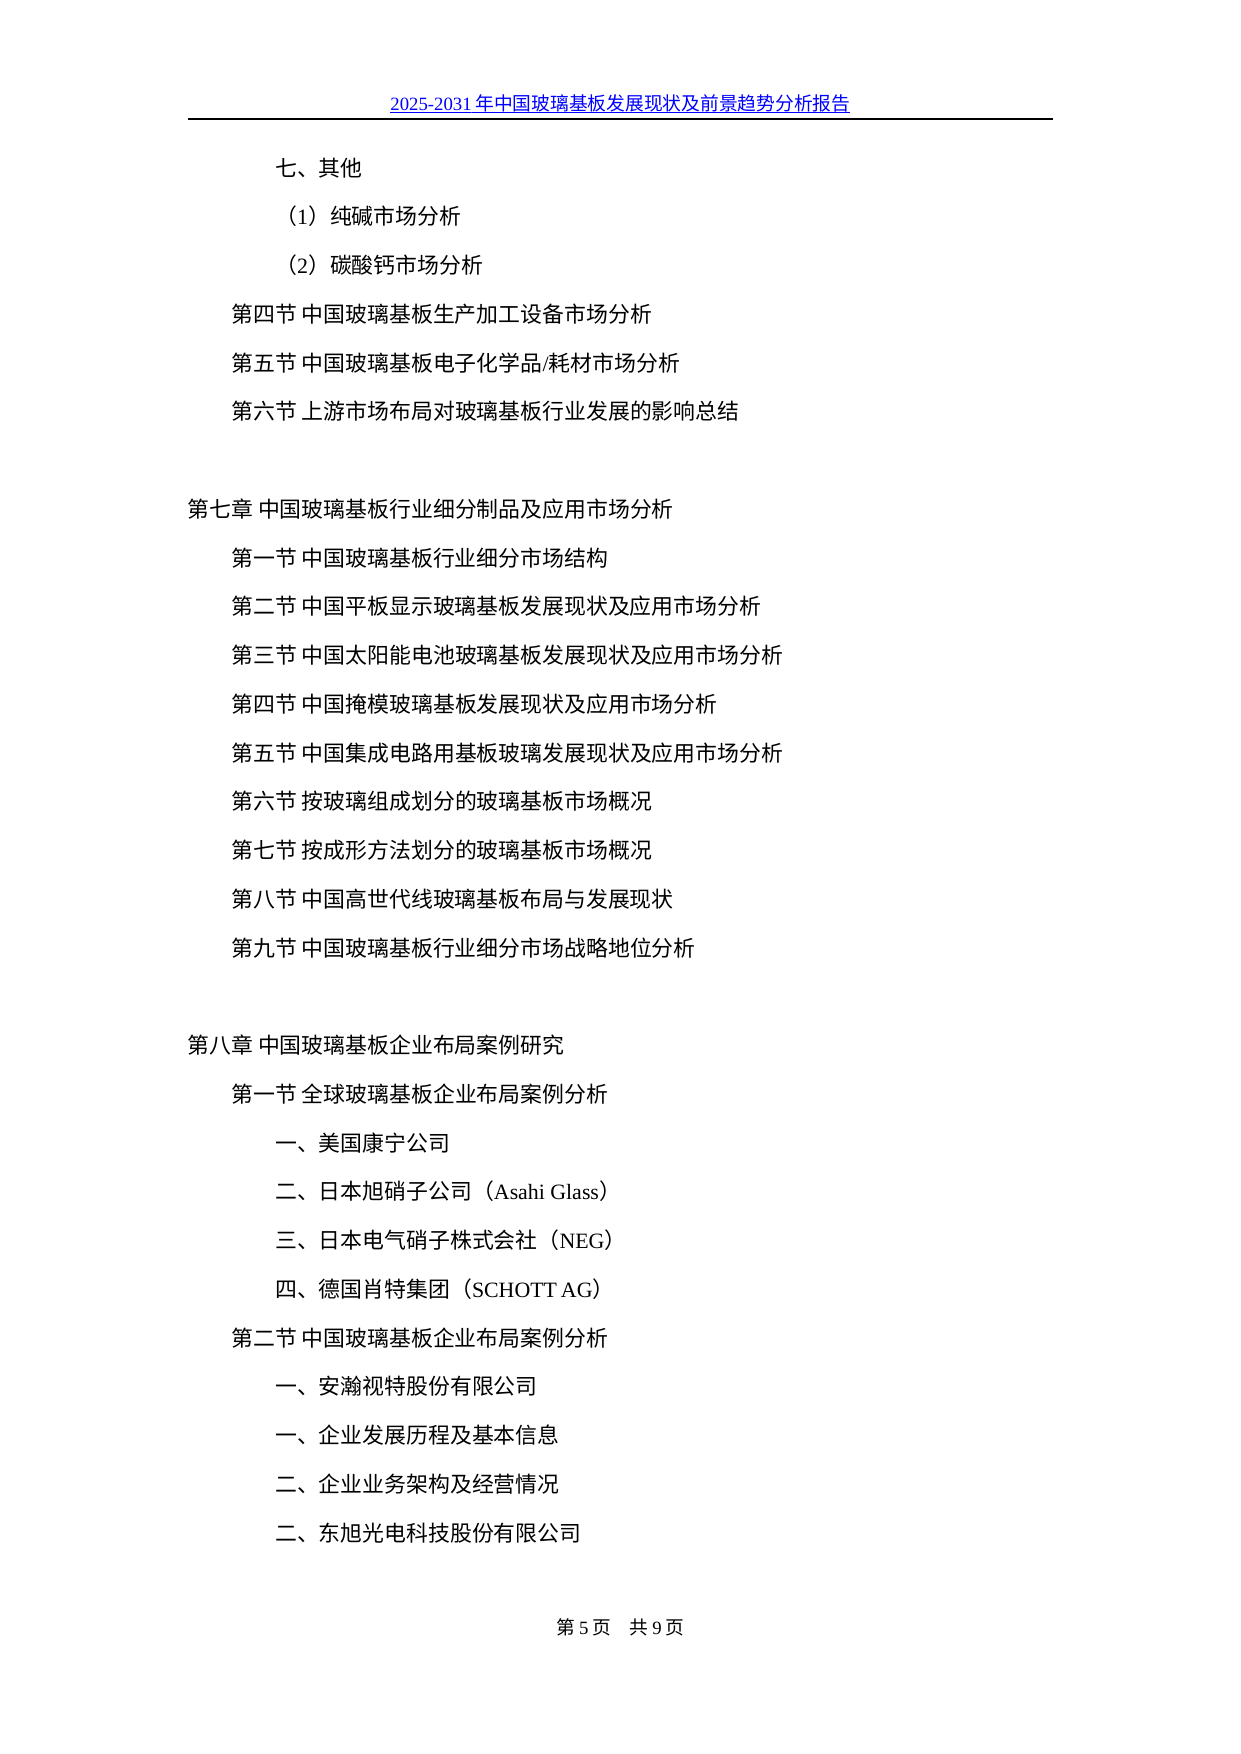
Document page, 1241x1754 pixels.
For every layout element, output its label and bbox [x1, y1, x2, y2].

text [187, 150, 1053, 1548]
